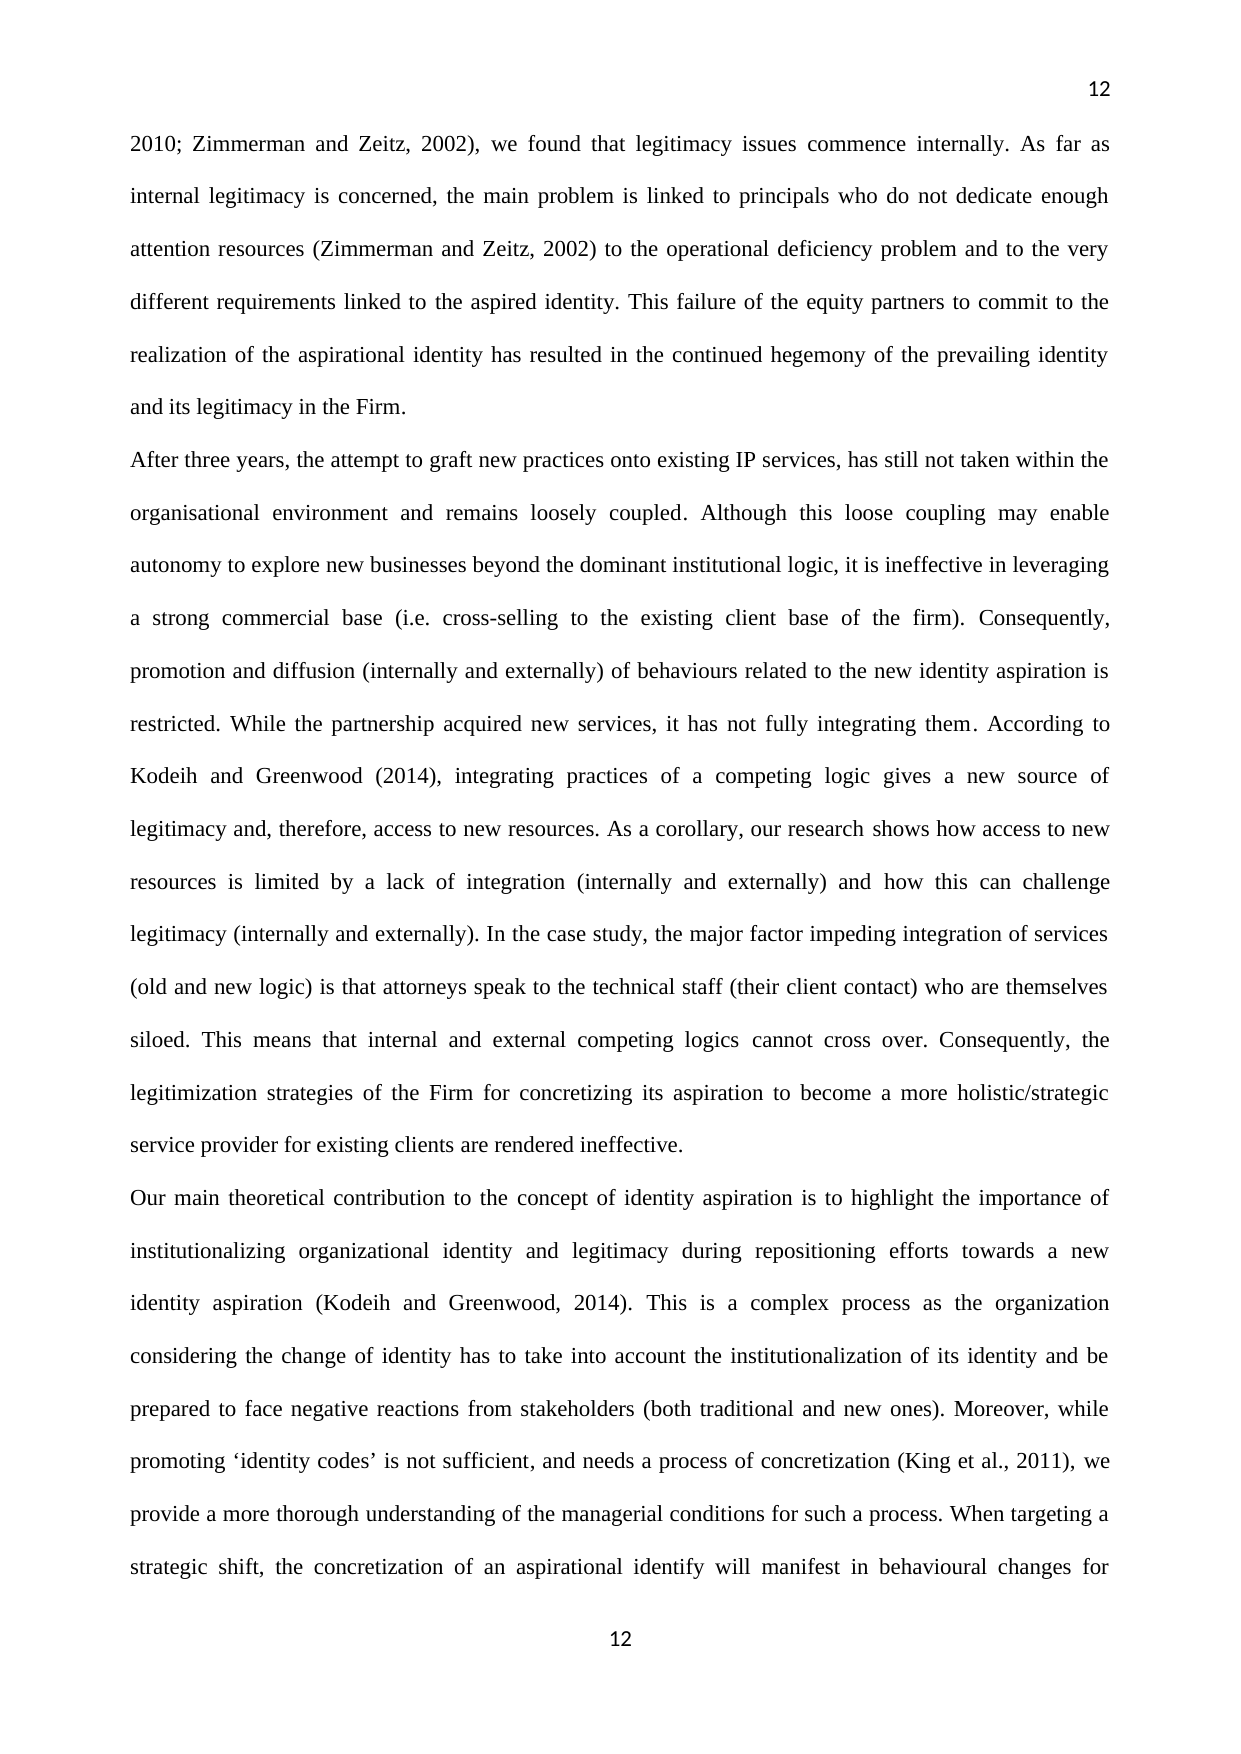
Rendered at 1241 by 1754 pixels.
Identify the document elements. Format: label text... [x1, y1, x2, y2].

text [130, 130, 1110, 420]
text After three years, the attempt to graft new practices onto existing IP services, has still not taken within the organisational environment and remains loosely coupled. Although this loose coupling may enable autonomy to explore new businesses beyond the dominant institutional logic, it is ineffective in leveraging a strong commercial base (i.e. cross-selling to the existing client base of the firm). Consequently, promotion and diffusion (internally and externally) of behaviours related to the new identity aspiration is restricted. While the partnership acquired new services, it has not fully integrating them. According to Kodeih and Greenwood (2014), integrating practices of a competing logic gives a new source of legitimacy and, therefore, access to new resources. As a corollary, our research shows how access to new resources is limited by a lack of integration (internally and externally) and how this can challenge legitimacy (internally and externally). In the case study, the major factor impeding integration of services (old and new logic) is that attorneys speak to the technical staff (their client contact) who are themselves siloed. This means that internal and external competing logics cannot cross over. Consequently, the legitimization strategies of the Firm for concretizing its aspiration to become a more holistic/strategic service provider for existing clients are rendered ineffective. [130, 446, 1110, 1158]
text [130, 1184, 1110, 1579]
